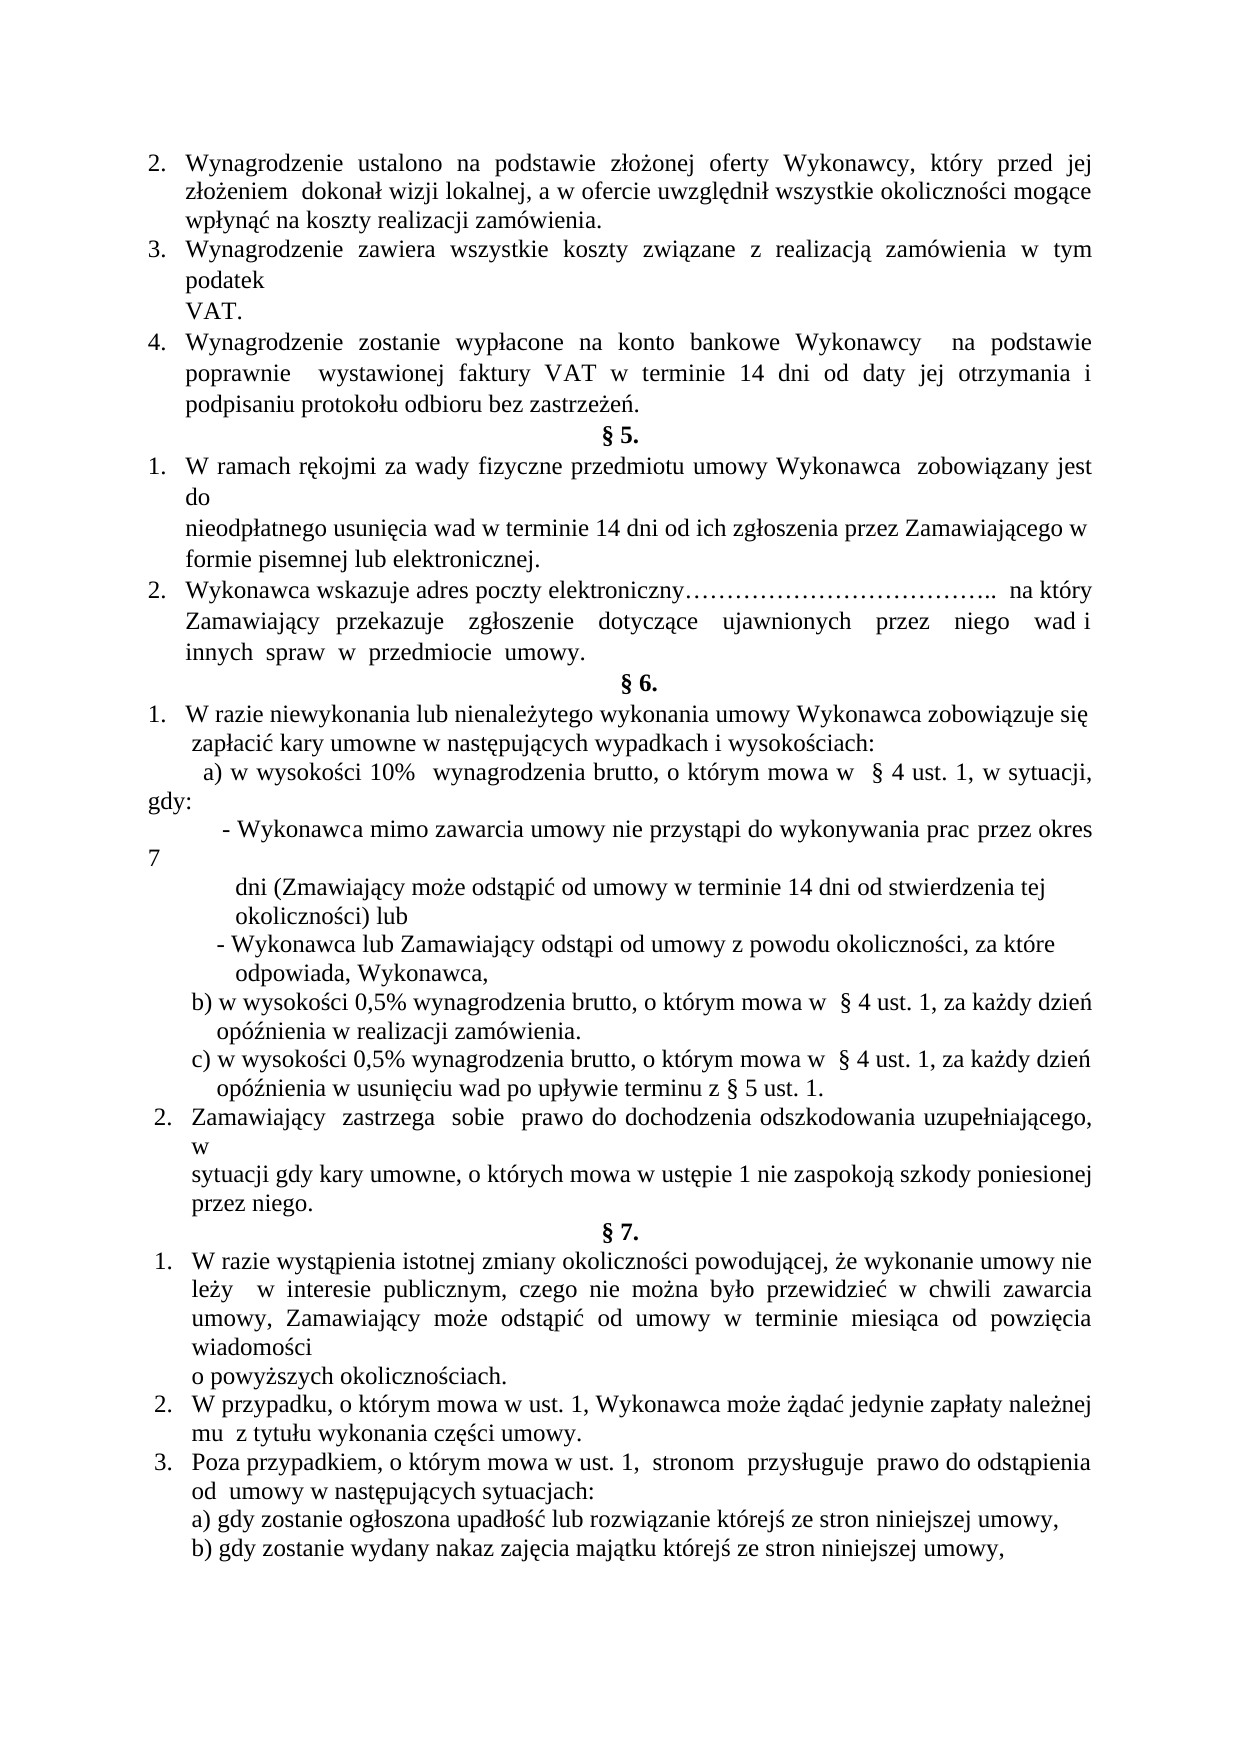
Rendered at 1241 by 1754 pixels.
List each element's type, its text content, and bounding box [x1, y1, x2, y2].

text b) w wysokości 0,5% wynagrodzenia brutto, o którym mowa w § 4 ust. 1, za każdy dzień [148, 987, 1093, 1016]
text § 7. [148, 1217, 1093, 1246]
text sytuacji gdy kary umowne, o których mowa w ustępie 1 nie zaspokoją szkody poniesionej [148, 1159, 1093, 1188]
list Zamawiający zastrzega sobie prawo do dochodzenia odszkodowania uzupełniającego, w [153, 1102, 1093, 1159]
text - Wykonawca mimo zawarcia umowy nie przystąpi do wykonywania prac przez okres 7 [148, 814, 1093, 872]
text okoliczności) lub [148, 901, 1093, 929]
text § 5. [148, 420, 1093, 449]
list Poza przypadkiem, o którym mowa w ust. 1, stronom przysługuje prawo do odstąpienia od umowy w następujących sytuacjach: [154, 1447, 1093, 1504]
text opóźnienia w usunięciu wad po upływie terminu z § 5 ust. 1. [148, 1073, 1093, 1102]
text VAT. [185, 296, 1093, 325]
list W przypadku, o którym mowa w ust. 1, Wykonawca może żądać jedynie zapłaty należnej mu z tytułu wykonania części umowy. [154, 1389, 1093, 1447]
list Wynagrodzenie zawiera wszystkie koszty związane z realizacją zamówienia w tym podatek [148, 234, 1093, 294]
text zapłacić kary umowne w następujących wypadkach i wysokościach: [148, 728, 1093, 757]
text c) w wysokości 0,5% wynagrodzenia brutto, o którym mowa w § 4 ust. 1, za każdy dzień [148, 1044, 1093, 1073]
list W ramach rękojmi za wady fizyczne przedmiotu umowy Wykonawca zobowiązany jest do [148, 451, 1093, 511]
text a) w wysokości 10% wynagrodzenia brutto, o którym mowa w § 4 ust. 1, w sytuacji, gdy: [148, 757, 1093, 814]
text dni (Zmawiający może odstąpić od umowy w terminie 14 dni od stwierdzenia tej [148, 872, 1093, 901]
text § 6. [185, 668, 1093, 697]
text przez niego. [148, 1188, 1093, 1217]
text a) gdy zostanie ogłoszona upadłość lub rozwiązanie którejś ze stron niniejszej umowy, [148, 1504, 1093, 1533]
list Wykonawca wskazuje adres poczty elektroniczny……………………………….. na który Zamawiający przekazuje zgłoszenie dotyczące ujawnionych przez niego wad i innych spraw w przedmiocie umowy. [148, 575, 1093, 666]
text b) gdy zostanie wydany nakaz zajęcia majątku którejś ze stron niniejszej umowy, [148, 1533, 1093, 1562]
list Wynagrodzenie ustalono na podstawie złożonej oferty Wykonawcy, który przed jej złożeniem dokonał wizji lokalnej, a w ofercie uwzględnił wszystkie okoliczności mogące wpłynąć na koszty realizacji zamówienia. [148, 148, 1093, 234]
list W razie wystąpienia istotnej zmiany okoliczności powodującej, że wykonanie umowy nie leży w interesie publicznym, czego nie można było przewidzieć w chwili zawarcia umowy, Zamawiający może odstąpić od umowy w terminie miesiąca od powzięcia wiadomości o powyższych okolicznościach. [154, 1246, 1093, 1389]
text odpowiada, Wykonawca, [148, 958, 1093, 987]
text nieodpłatnego usunięcia wad w terminie 14 dni od ich zgłoszenia przez Zamawiającego w [148, 513, 1093, 542]
text opóźnienia w realizacji zamówienia. [148, 1016, 1093, 1044]
text formie pisemnej lub elektronicznej. [148, 544, 1093, 573]
text - Wykonawca lub Zamawiający odstąpi od umowy z powodu okoliczności, za które [148, 929, 1093, 958]
list Wynagrodzenie zostanie wypłacone na konto bankowe Wykonawcy na podstawie poprawnie wystawionej faktury VAT w terminie 14 dni od daty jej otrzymania i podpisaniu protokołu odbioru bez zastrzeżeń. [148, 327, 1093, 418]
list W razie niewykonania lub nienależytego wykonania umowy Wykonawca zobowiązuje się [148, 699, 1093, 728]
